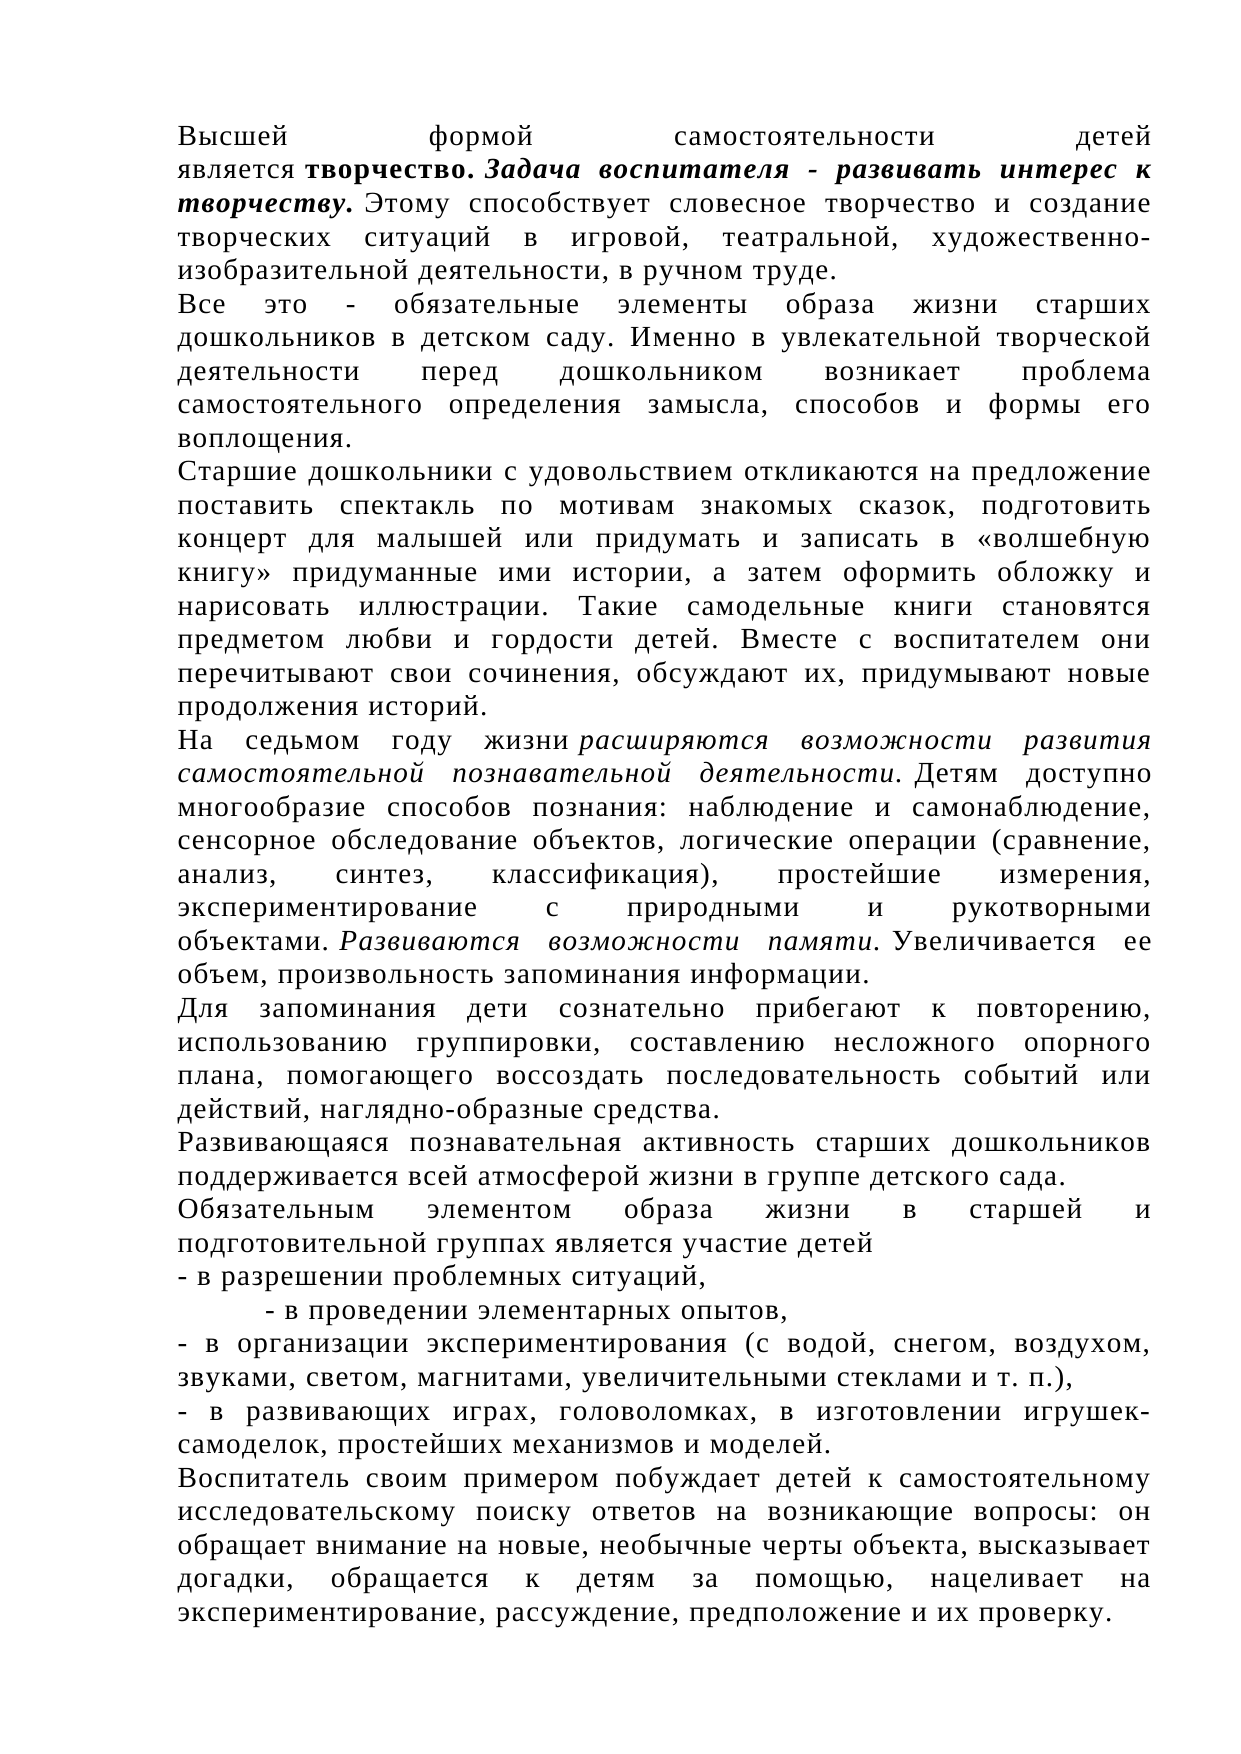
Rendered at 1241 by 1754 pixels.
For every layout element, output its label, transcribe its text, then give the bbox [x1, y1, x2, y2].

text Старшие дошкольники с удовольствием откликаются на предложение поставить спектакль по мотивам знакомых сказок, подготовить концерт для малышей или придумать и записать в «волшебную книгу» придуманные ими истории, а затем оформить обложку и нарисовать иллюстрации. Такие самодельные книги становятся предметом любви и гордости детей. Вместе с воспитателем они перечитывают свои сочинения, обсуждают их, придумывают новые продолжения историй. [177, 453, 1152, 722]
text Высшей формой самостоятельности детей является творчество. Задача воспитателя - развивать интерес к творчеству. Этому способствует словесное творчество и создание творческих ситуаций в игровой, театральной, художественно-изобразительной деятельности, в ручном труде. [177, 118, 1152, 286]
text На седьмом году жизни расширяются возможности развития самостоятельной познавательной деятельности. Детям доступно многообразие способов познания: наблюдение и самонаблюдение, сенсорное обследование объектов, логические операции (сравнение, анализ, синтез, классификация), простейшие измерения, экспериментирование с природными и рукотворными объектами. Развиваются возможности памяти. Увеличивается ее объем, произвольность запоминания информации. [177, 722, 1152, 990]
text - в проведении элементарных опытов, [177, 1292, 1152, 1326]
text Воспитатель своим примером побуждает детей к самостоятельному исследовательскому поиску ответов на возникающие вопросы: он обращает внимание на новые, необычные черты объекта, высказывает догадки, обращается к детям за помощью, нацеливает на экспериментирование, рассуждение, предположение и их проверку. [177, 1460, 1152, 1627]
text Обязательным элементом образа жизни в старшей и подготовительной группах является участие детей [177, 1191, 1152, 1258]
text - в разрешении проблемных ситуаций, [177, 1258, 1152, 1292]
text - в развивающих играх, головоломках, в изготовлении игрушек-самоделок, простейших механизмов и моделей. [177, 1393, 1152, 1460]
text - в организации экспериментирования (с водой, снегом, воздухом, звуками, светом, магнитами, увеличительными стеклами и т. п.), [177, 1326, 1152, 1393]
text Все это - обязательные элементы образа жизни старших дошкольников в детском саду. Именно в увлекательной творческой деятельности перед дошкольником возникает проблема самостоятельного определения замысла, способов и формы его воплощения. [177, 286, 1152, 453]
text Для запоминания дети сознательно прибегают к повторению, использованию группировки, составлению несложного опорного плана, помогающего воссоздать последовательность событий или действий, наглядно-образные средства. [177, 990, 1152, 1124]
text Развивающаяся познавательная активность старших дошкольников поддерживается всей атмосферой жизни в группе детского сада. [177, 1124, 1152, 1191]
